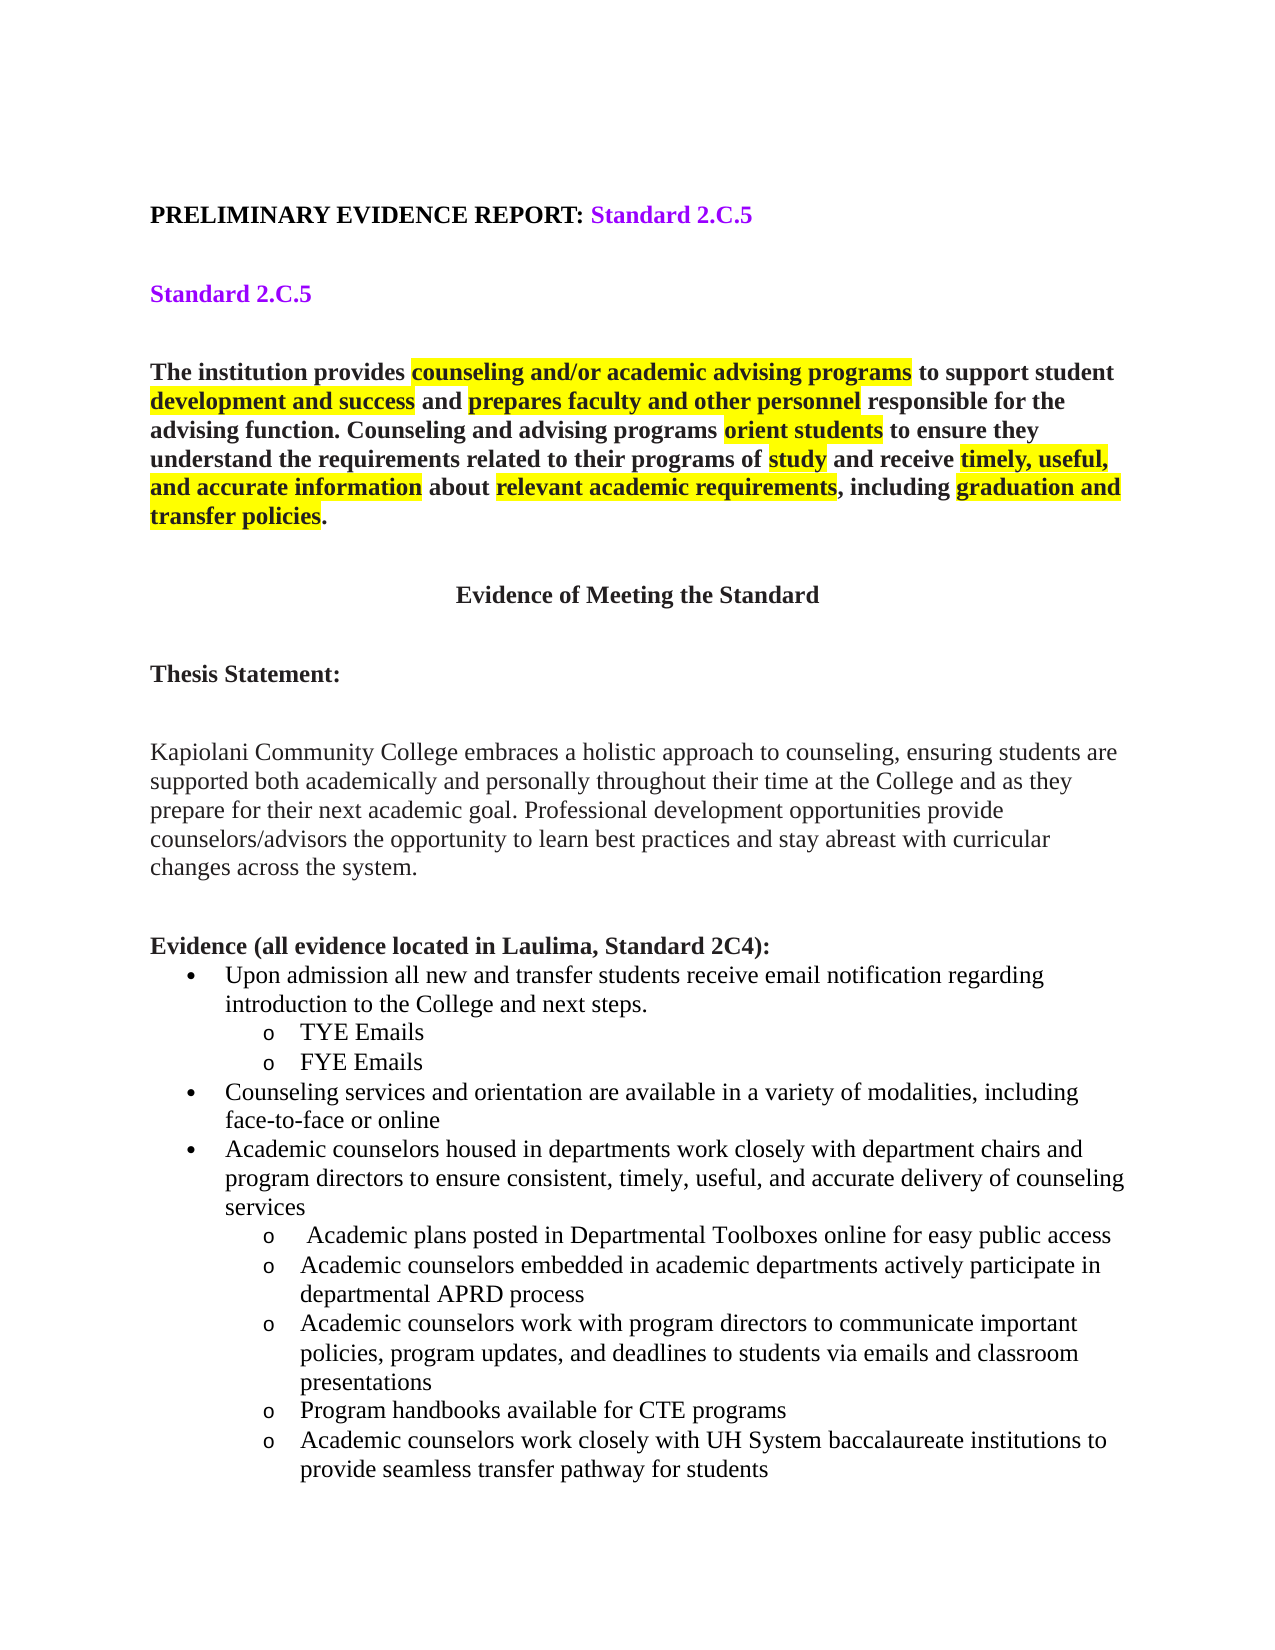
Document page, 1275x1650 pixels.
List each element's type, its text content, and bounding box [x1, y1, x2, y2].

text Thesis Statement: [150, 659, 1125, 687]
subtitle The institution provides counseling and/or academic advising programs to support student development and success and prepares faculty and other personnel responsible for the advising function. Counseling and advising programs orient students to ensure they understand the requirements related to their programs of study and receive timely, useful, and accurate information about relevant academic requirements, including graduation and transfer policies. [150, 357, 1125, 530]
list Upon admission all new and transfer students receive email notification regarding introduction to the College and next steps. [187, 960, 1125, 1017]
list Counseling services and orientation are available in a variety of modalities, including face-to-face or online [187, 1077, 1125, 1134]
text Kapiolani Community College embraces a holistic approach to counseling, ensuring students are supported both academically and personally throughout their time at the College and as they prepare for their next academic goal. Professional development opportunities provide counselors/advisors the opportunity to learn best practices and stay abreast with curricular changes across the system. [150, 737, 1125, 881]
list Academic plans posted in Departmental Toolboxes online for easy public access [262, 1220, 1125, 1250]
list TYE Emails [262, 1017, 1125, 1047]
list Program handbooks available for CTE programs [262, 1395, 1125, 1425]
list Academic counselors housed in departments work closely with department chairs and program directors to ensure consistent, timely, useful, and accurate delivery of counseling services [187, 1134, 1125, 1220]
list Academic counselors embedded in academic departments actively participate in departmental APRD process [262, 1250, 1125, 1308]
list Academic counselors work closely with UH System baccalaureate institutions to provide seamless transfer pathway for students [262, 1425, 1125, 1483]
subtitle Standard 2.C.5 [150, 279, 1125, 307]
text PRELIMINARY EVIDENCE REPORT: Standard 2.C.5 [150, 200, 1125, 229]
subtitle Evidence of Meeting the Standard [150, 580, 1125, 609]
text Evidence (all evidence located in Laulima, Standard 2C4): [150, 931, 1125, 960]
list FYE Emails [262, 1047, 1125, 1077]
list Academic counselors work with program directors to communicate important policies, program updates, and deadlines to students via emails and classroom presentations [262, 1308, 1125, 1395]
